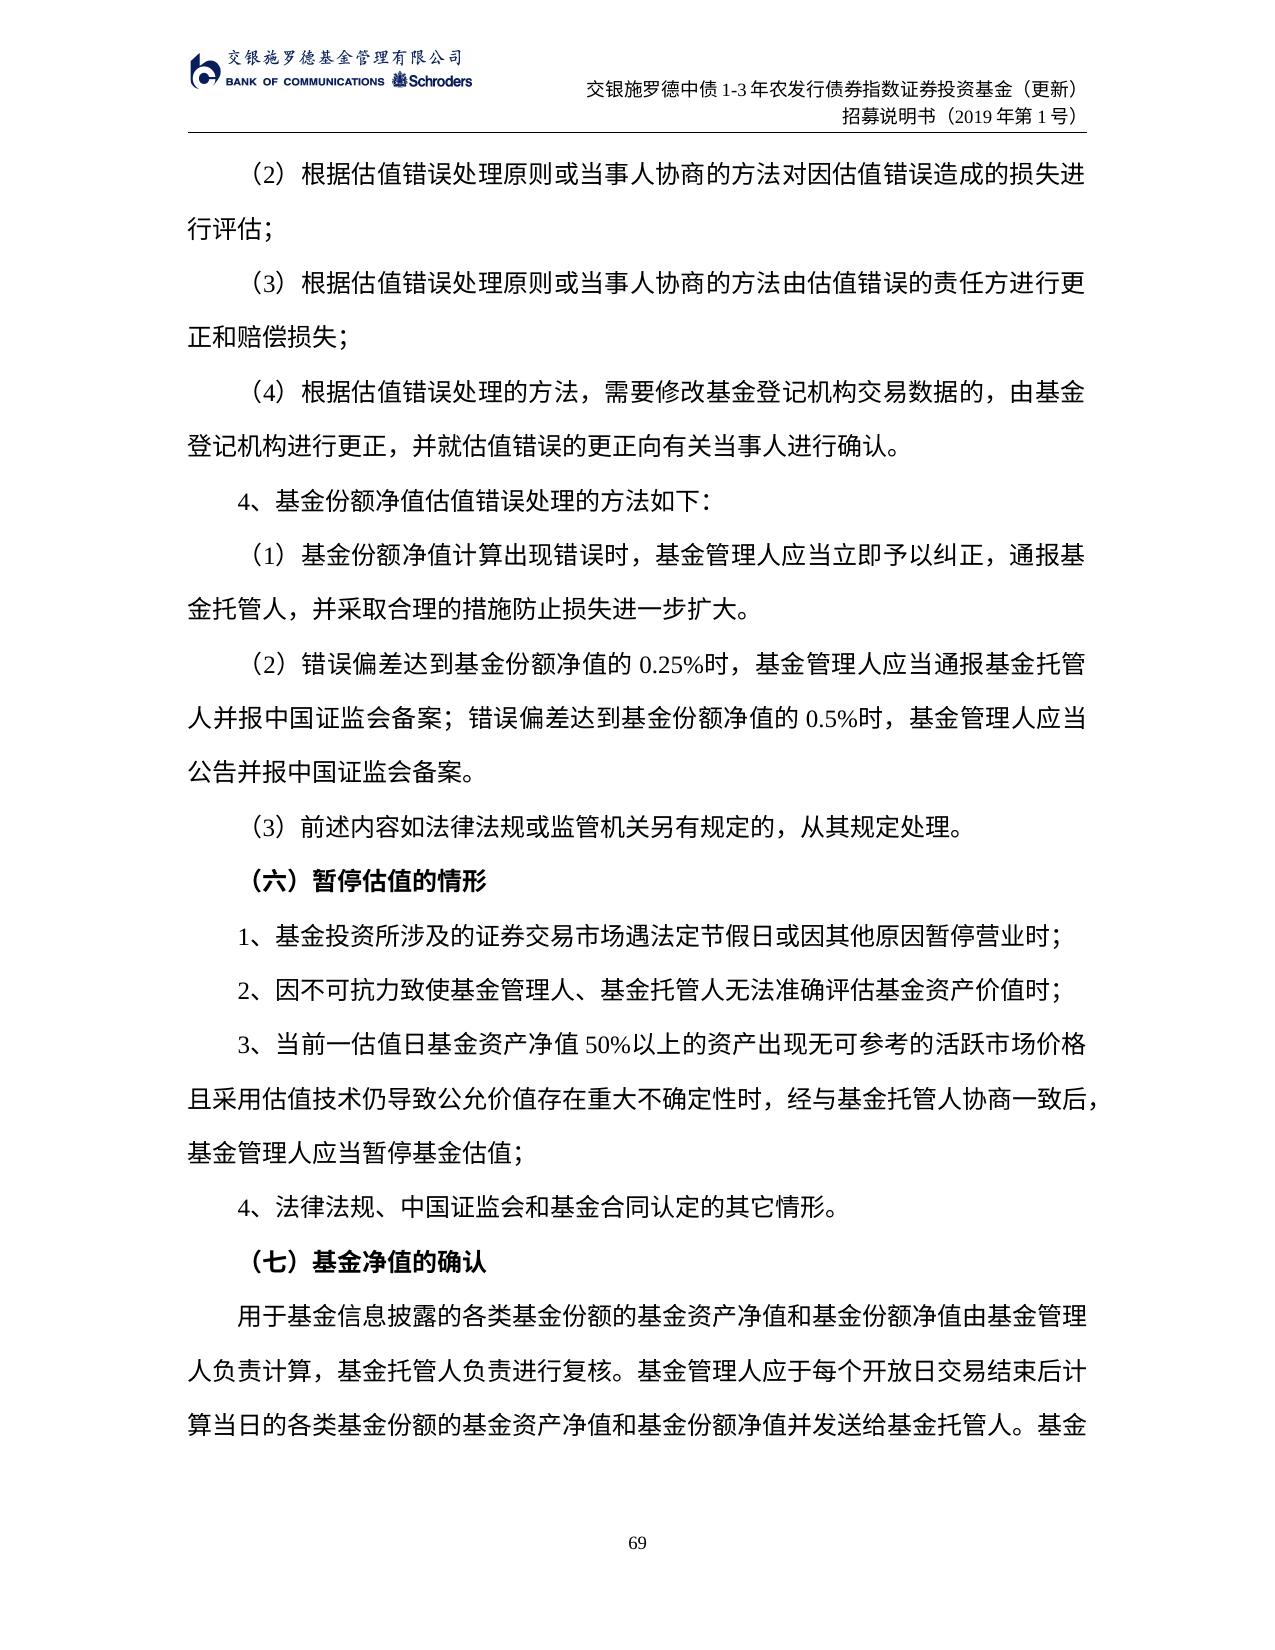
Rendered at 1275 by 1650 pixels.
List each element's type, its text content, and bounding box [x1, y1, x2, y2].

text 4、法律法规、中国证监会和基金合同认定的其它情形。 [187, 1188, 1087, 1224]
text （1）基金份额净值计算出现错误时，基金管理人应当立即予以纠正，通报基金托管人，并采取合理的措施防止损失进一步扩大。 [187, 535, 1087, 626]
text （七）基金净值的确认 [187, 1242, 1087, 1278]
text 2、因不可抗力致使基金管理人、基金托管人无法准确评估基金资产价值时； [187, 970, 1087, 1007]
text （3）根据估值错误处理原则或当事人协商的方法由估值错误的责任方进行更正和赔偿损失； [187, 263, 1087, 354]
text 4、基金份额净值估值错误处理的方法如下： [187, 481, 1087, 517]
picture [190, 50, 472, 89]
text 1、基金投资所涉及的证券交易市场遇法定节假日或因其他原因暂停营业时； [187, 916, 1087, 952]
text （3）前述内容如法律法规或监管机关另有规定的，从其规定处理。 [187, 807, 1087, 843]
text 3、当前一估值日基金资产净值50%以上的资产出现无可参考的活跃市场价格且采用估值技术仍导致公允价值存在重大不确定性时，经与基金托管人协商一致后，基金管理人应当暂停基金估值； [187, 1025, 1087, 1170]
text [187, 1297, 1087, 1442]
text （2）根据估值错误处理原则或当事人协商的方法对因估值错误造成的损失进行评估； [187, 155, 1087, 245]
text （六）暂停估值的情形 [187, 862, 1087, 898]
text （4）根据估值错误处理的方法，需要修改基金登记机构交易数据的，由基金登记机构进行更正，并就估值错误的更正向有关当事人进行确认。 [187, 372, 1087, 463]
text （2）错误偏差达到基金份额净值的0.25%时，基金管理人应当通报基金托管人并报中国证监会备案；错误偏差达到基金份额净值的0.5%时，基金管理人应当公告并报中国证监会备案。 [187, 644, 1087, 789]
